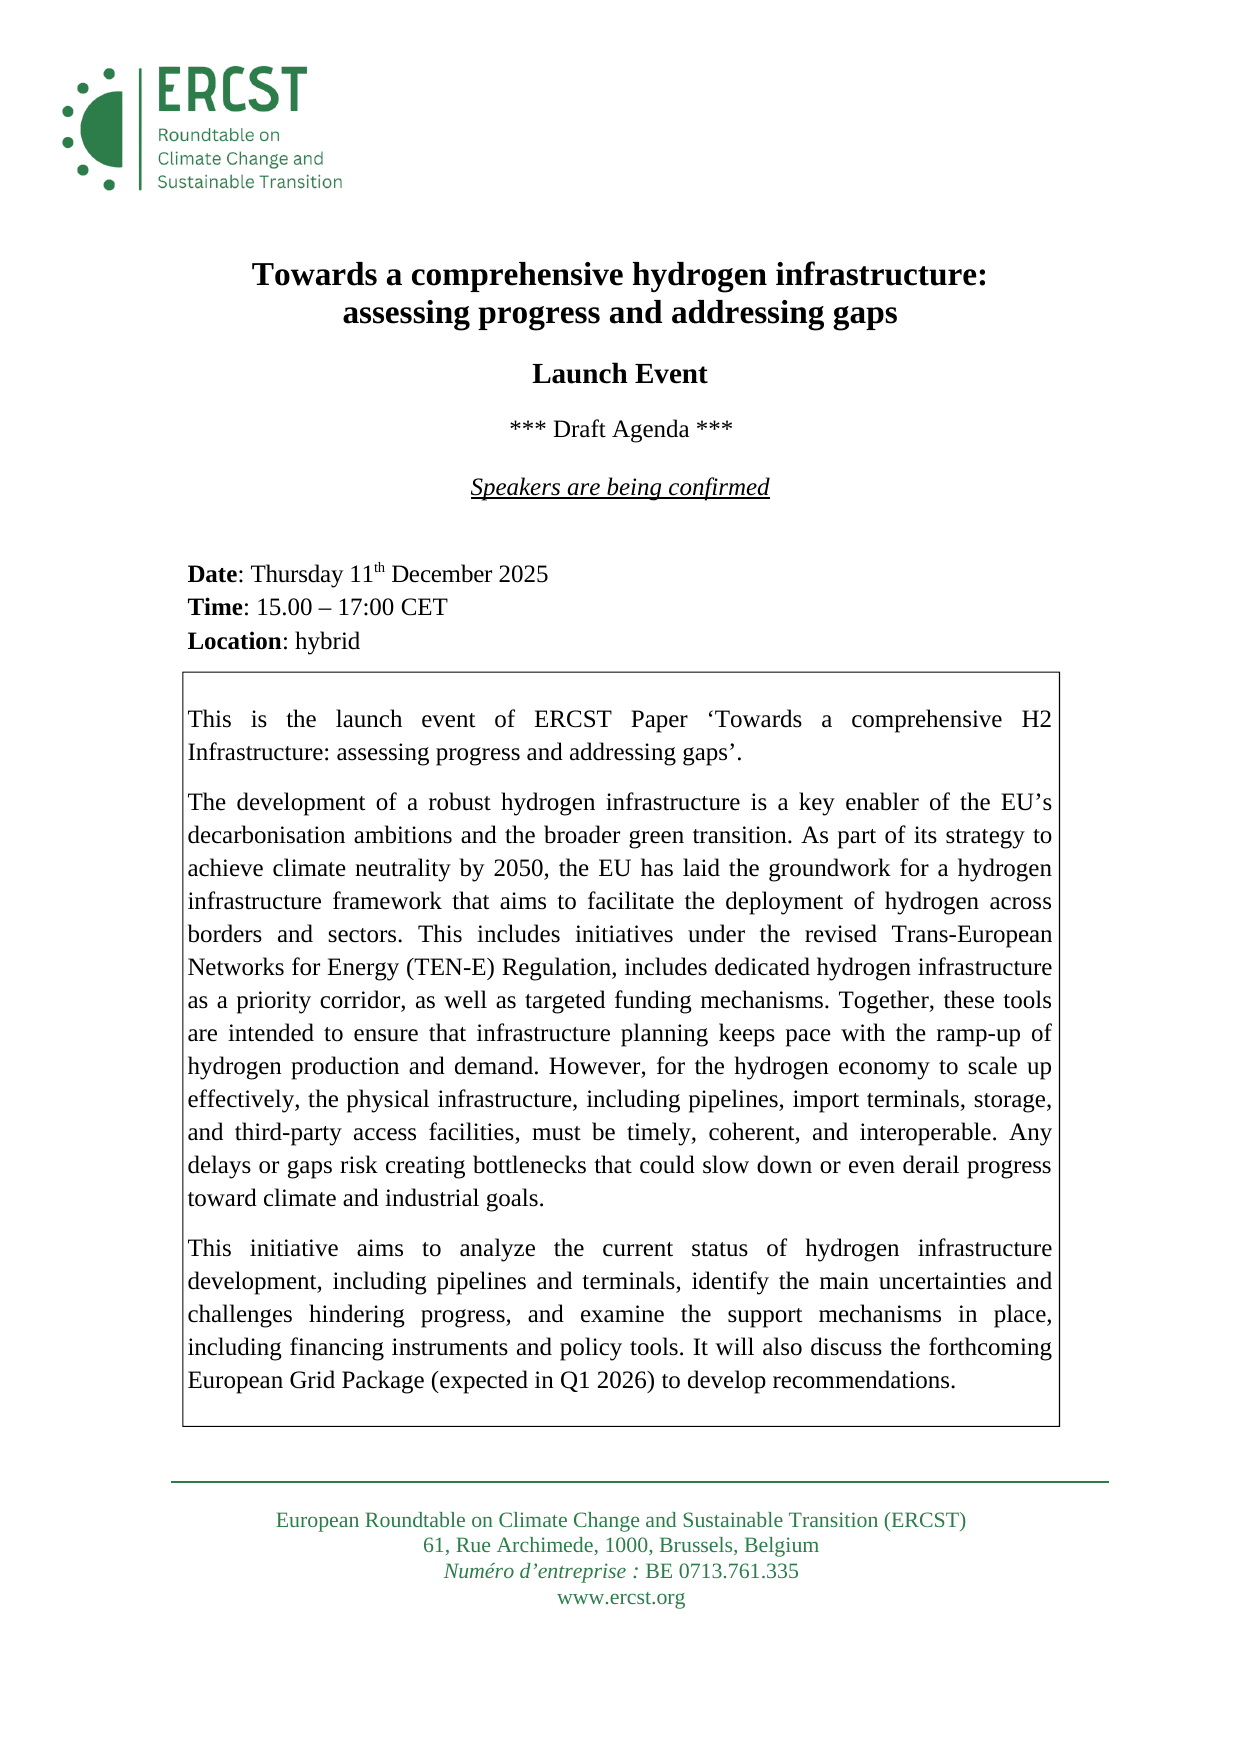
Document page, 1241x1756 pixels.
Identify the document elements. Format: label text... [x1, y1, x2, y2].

text *** Draft Agenda *** [171, 414, 1071, 443]
text This is the launch event of ERCST Paper ‘Towards a comprehensive H2 Infrastructure: assessing progress and addressing gaps’. [187, 704, 1053, 766]
picture [55, 54, 347, 200]
text Location: hybrid [187, 626, 1071, 654]
text Towards a comprehensive hydrogen infrastructure: assessing progress and addressing gaps [233, 254, 1006, 331]
text Date: Thursday 11th December 2025 [187, 559, 1071, 588]
text Time: 15.00 – 17:00 CET [187, 592, 1071, 621]
text The development of a robust hydrogen infrastructure is a key enabler of the EU’s decarbonisation ambitions and the broader green transition. As part of its strategy to achieve climate neutrality by 2050, the EU has laid the groundwork for a hydrogen infrastructure framework that aims to facilitate the deployment of hydrogen across borders and sectors. This includes initiatives under the revised Trans-European Networks for Energy (TEN-E) Regulation, includes dedicated hydrogen infrastructure as a priority corridor, as well as targeted funding mechanisms. Together, these tools are intended to ensure that infrastructure planning keeps pace with the ramp-up of hydrogen production and demand. However, for the hydrogen economy to scale up effectively, the physical infrastructure, including pipelines, import terminals, storage, and third-party access facilities, must be timely, coherent, and interoperable. Any delays or gaps risk creating bottlenecks that could slow down or even derail progress toward climate and industrial goals. [187, 787, 1053, 1212]
text This initiative aims to analyze the current status of hydrogen infrastructure development, including pipelines and terminals, identify the main uncertainties and challenges hindering progress, and examine the support mechanisms in place, including financing instruments and policy tools. It will also discuss the forthcoming European Grid Package (expected in Q1 2026) to develop recommendations. [187, 1233, 1053, 1393]
text Launch Event [233, 356, 1006, 389]
text Speakers are being confirmed [171, 472, 1071, 501]
